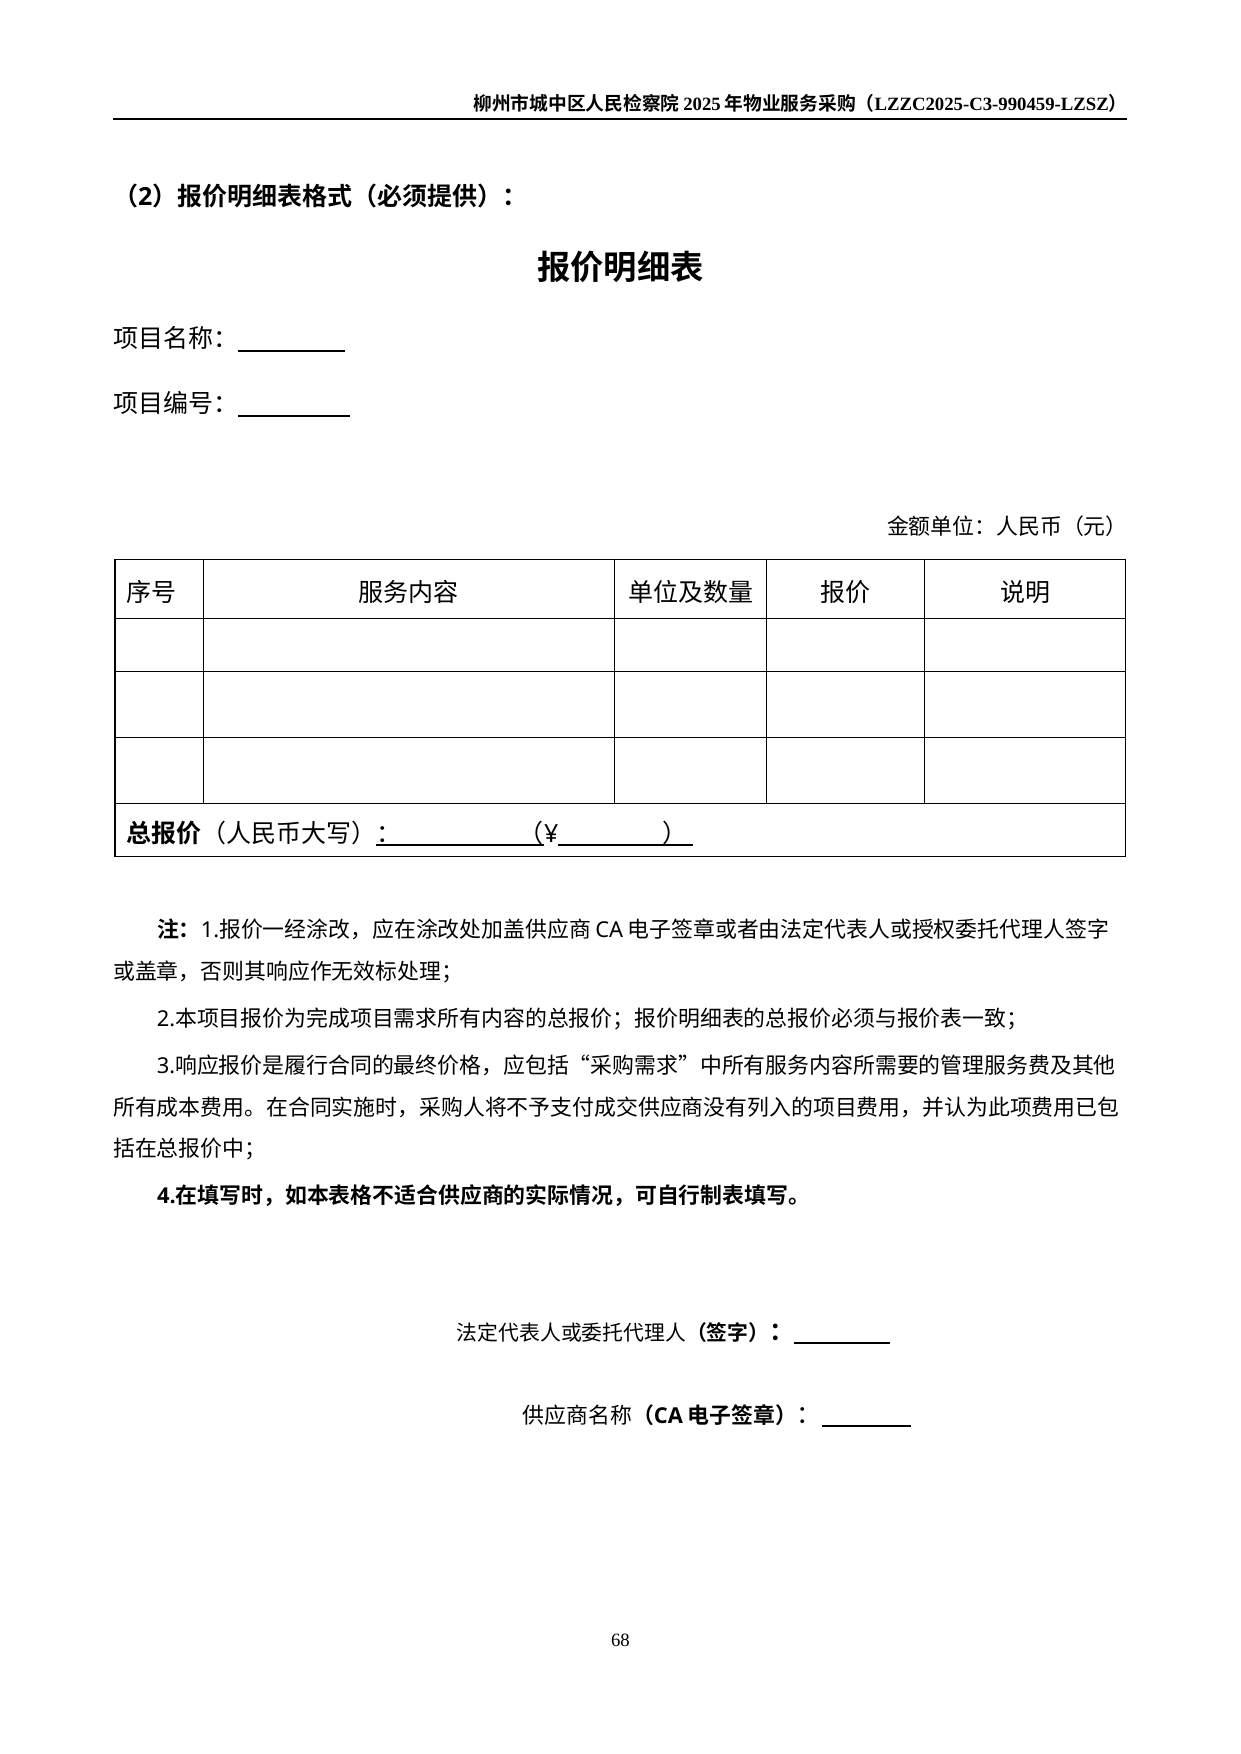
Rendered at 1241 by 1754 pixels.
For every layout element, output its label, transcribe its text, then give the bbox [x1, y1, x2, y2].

text 项目名称： [113, 304, 1127, 369]
table_cell [615, 619, 766, 671]
text 报价明细表 [113, 232, 1127, 297]
text 项目编号： [113, 369, 1127, 434]
table_cell [767, 672, 924, 737]
table_header 说明 [925, 560, 1125, 617]
text 4.在填写时，如本表格不适合供应商的实际情况，可自行制表填写。 [113, 1170, 1127, 1212]
table_cell [116, 738, 203, 803]
table_cell [925, 672, 1125, 737]
table_cell [925, 738, 1125, 803]
text 2.本项目报价为完成项目需求所有内容的总报价；报价明细表的总报价必须与报价表一致； [113, 993, 1127, 1035]
table_cell [204, 738, 614, 803]
table_cell [204, 619, 614, 671]
table_header 服务内容 [204, 560, 614, 617]
table_cell [204, 672, 614, 737]
text 法定代表人或委托代理人（签字）： [113, 1297, 1127, 1362]
text （2）报价明细表格式（必须提供）： [113, 162, 1127, 227]
table_header 报价 [767, 560, 924, 617]
table_cell [116, 619, 203, 671]
table_header 序号 [116, 560, 203, 617]
text 金额单位：人民币（元） [113, 505, 1127, 542]
text 3.响应报价是履行合同的最终价格，应包括“采购需求”中所有服务内容所需要的管理服务费及其他所有成本费用。在合同实施时，采购人将不予支付成交供应商没有列入的项目费用，并认为此项费用已包括在总报价中； [113, 1040, 1127, 1165]
text 供应商名称（CA电子签章）： [113, 1380, 1127, 1445]
table_cell [925, 619, 1125, 671]
table_cell [615, 672, 766, 737]
table_cell [767, 738, 924, 803]
table_cell [116, 672, 203, 737]
table_cell 总报价（人民币大写）： （¥ ） [116, 804, 1125, 856]
table_cell [615, 738, 766, 803]
text 注：1.报价一经涂改，应在涂改处加盖供应商CA电子签章或者由法定代表人或授权委托代理人签字或盖章，否则其响应作无效标处理； [113, 904, 1127, 988]
table_header 单位及数量 [615, 560, 766, 617]
table_cell [767, 619, 924, 671]
